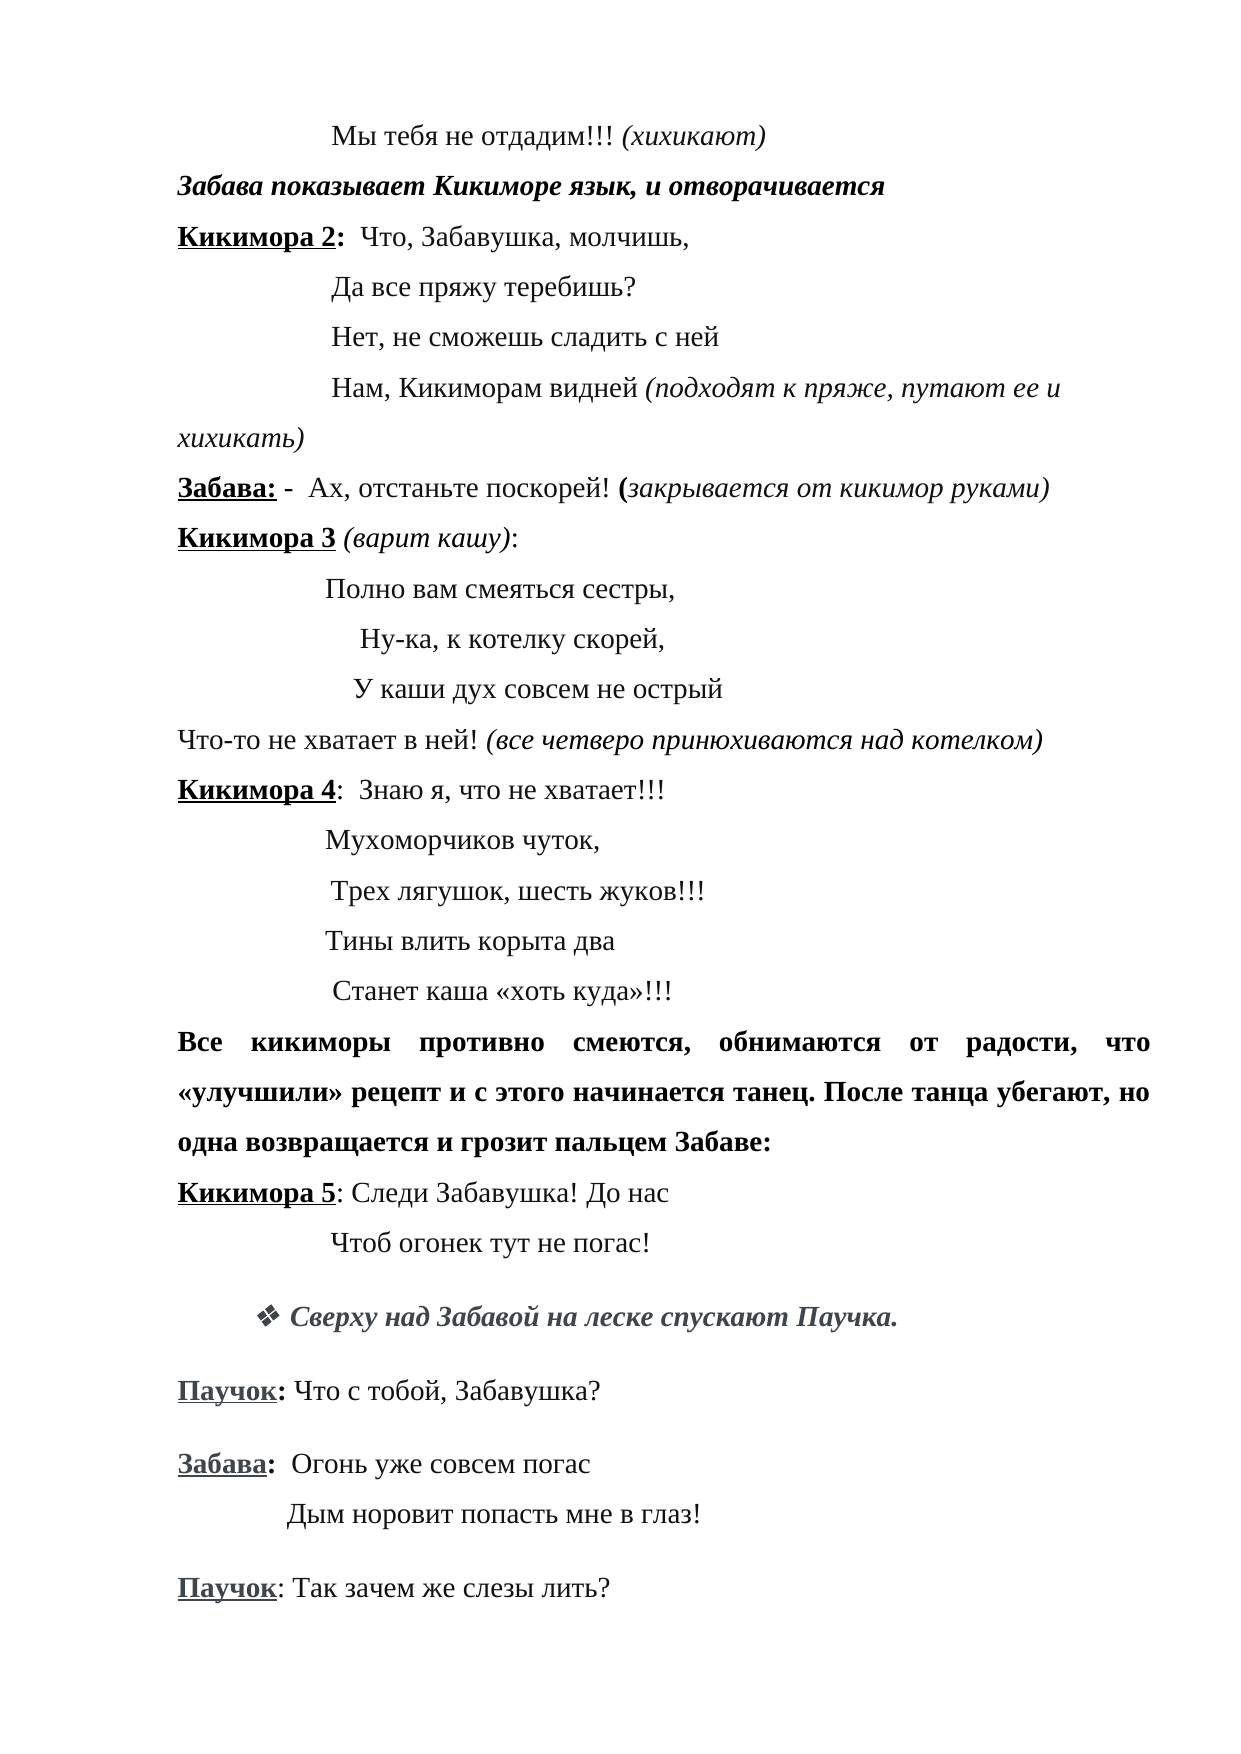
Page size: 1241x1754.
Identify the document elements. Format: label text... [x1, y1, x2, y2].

text Что-то не хватает в ней! (все четверо принюхиваются над котелком) [177, 722, 1152, 755]
text У каши дух совсем не острый [177, 672, 1152, 705]
text Мы тебя не отдадим!!! (хихикают) [177, 118, 1152, 152]
text Паучок: Что с тобой, Забавушка? [177, 1373, 1152, 1406]
text Тины влить корыта два [177, 923, 1152, 957]
text Мухоморчиков чуток, [251, 822, 1152, 856]
list Сверху над Забавой на леске спускают Паучка. [252, 1299, 1152, 1332]
text Нам, Кикиморам видней (подходят к пряже, путают ее и хихикать) [177, 370, 1152, 453]
text Нет, не сможешь сладить с ней [177, 319, 1152, 353]
text Да все пряжу теребишь? [177, 269, 1152, 303]
text Кикимора 2: Что, Забавушка, молчишь, [177, 219, 1152, 252]
text Станет каша «хоть куда»!!! [251, 973, 1152, 1007]
text Кикимора 3 (варит кашу): [177, 521, 1152, 554]
text Кикимора 5: Следи Забавушка! До нас [177, 1175, 1152, 1208]
text Полно вам смеяться сестры, [251, 571, 1152, 604]
text Ну-ка, к котелку скорей, [177, 621, 1152, 655]
text Забава: Огонь уже совсем погас [177, 1446, 1152, 1480]
text Кикимора 4: Знаю я, что не хватает!!! [177, 772, 1152, 806]
text Дым норовит попасть мне в глаз! [177, 1497, 1152, 1530]
text Трех лягушок, шесть жуков!!! [177, 873, 1152, 906]
text Забава показывает Кикиморе язык, и отворачивается [177, 168, 1152, 202]
text Все кикиморы противно смеются, обнимаются от радости, что «улучшили» рецепт и с этого начинается танец. После танца убегают, но одна возвращается и грозит пальцем Забаве: [177, 1024, 1152, 1158]
text Паучок: Так зачем же слезы лить? [177, 1570, 1152, 1604]
text Забава: - Ах, отстаньте поскорей! (закрывается от кикимор руками) [177, 470, 1152, 504]
text Чтоб огонек тут не погас! [177, 1225, 1152, 1258]
